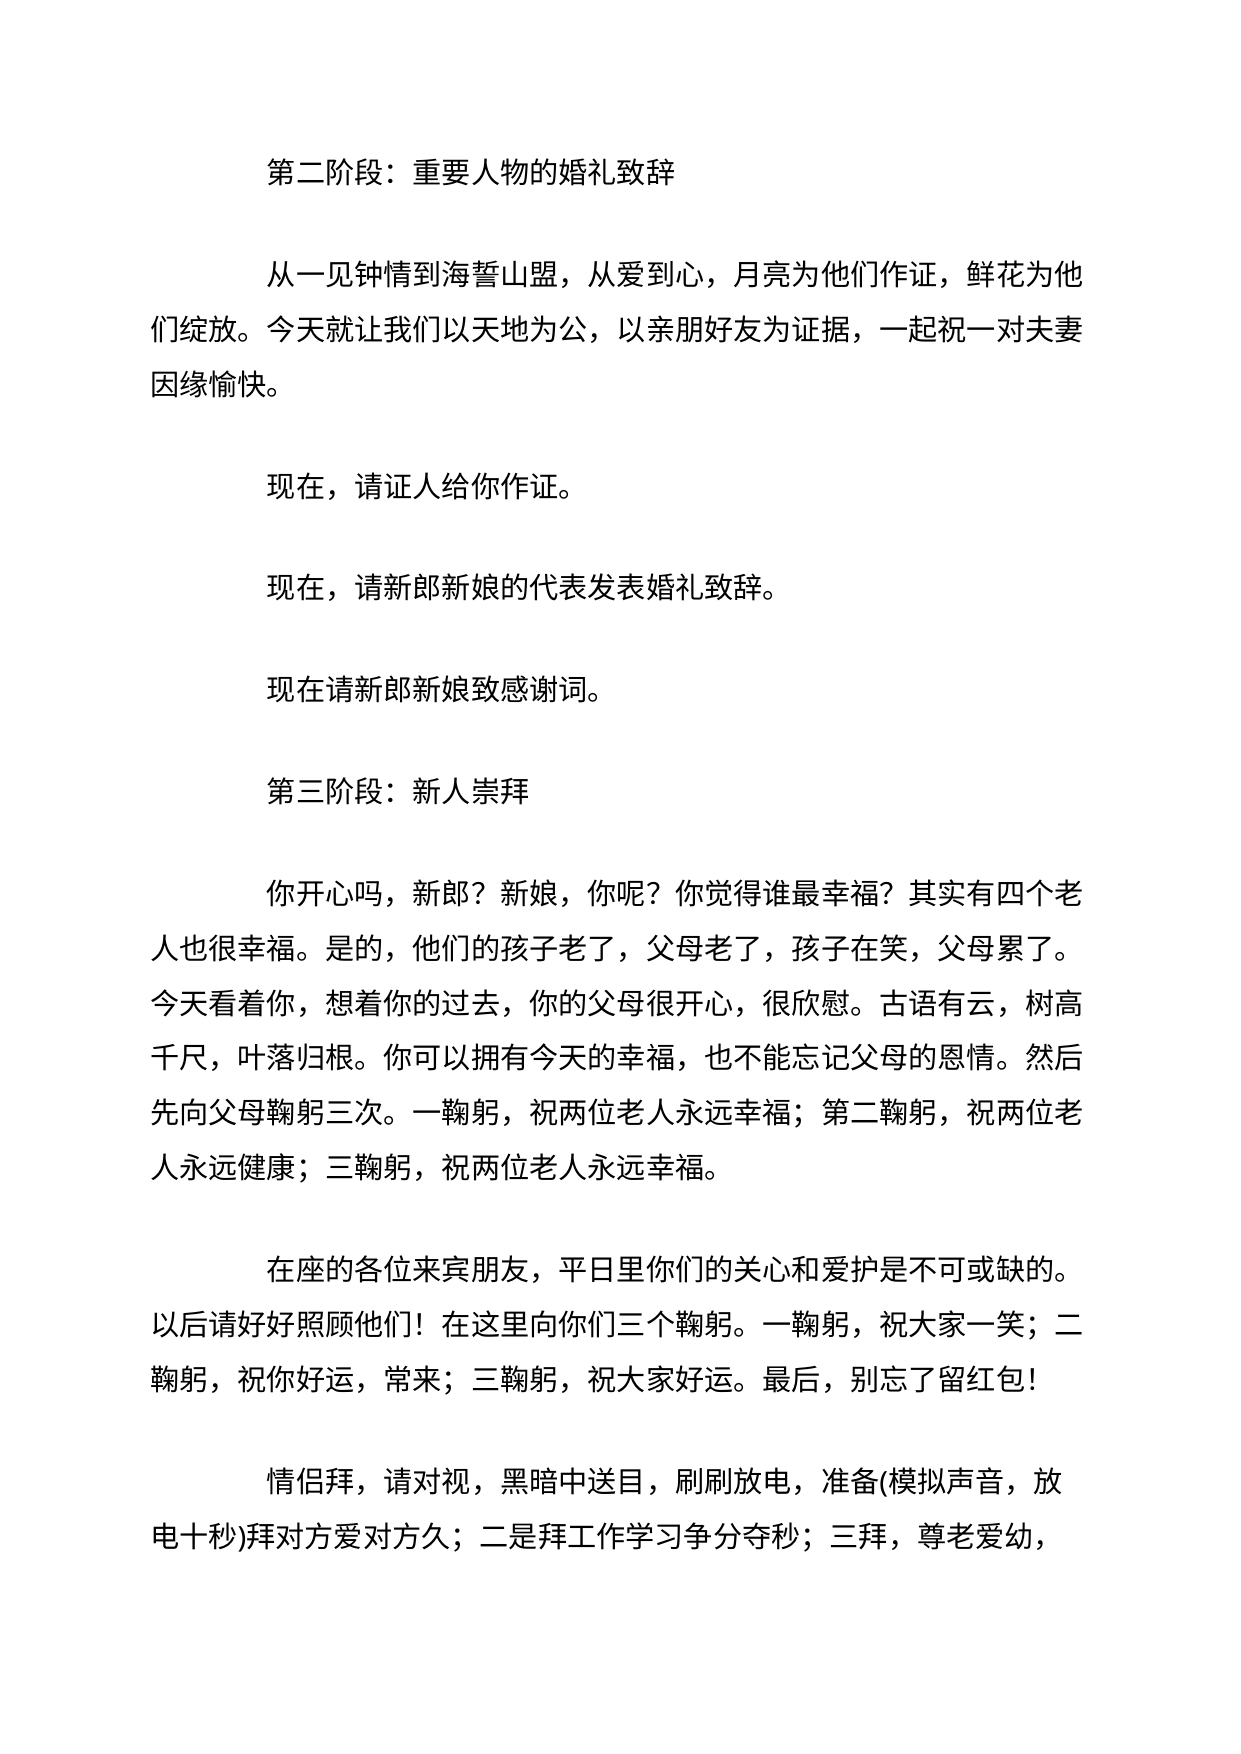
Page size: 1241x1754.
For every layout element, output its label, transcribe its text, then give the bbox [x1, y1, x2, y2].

text 从一见钟情到海誓山盟，从爱到心，月亮为他们作证，鲜花为他们绽放。今天就让我们以天地为公，以亲朋好友为证据，一起祝一对夫妻因缘愉快。 [150, 252, 1090, 404]
text 第三阶段：新人崇拜 [150, 769, 1090, 811]
text 在座的各位来宾朋友，平日里你们的关心和爱护是不可或缺的。以后请好好照顾他们！在这里向你们三个鞠躬。一鞠躬，祝大家一笑；二鞠躬，祝你好运，常来；三鞠躬，祝大家好运。最后，别忘了留红包！ [150, 1247, 1090, 1399]
text 现在，请新郎新娘的代表发表婚礼致辞。 [150, 565, 1090, 607]
text 第二阶段：重要人物的婚礼致辞 [150, 150, 1090, 192]
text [150, 1458, 1090, 1556]
text 现在请新郎新娘致感谢词。 [150, 667, 1090, 709]
text 你开心吗，新郎？新娘，你呢？你觉得谁最幸福？其实有四个老人也很幸福。是的，他们的孩子老了，父母老了，孩子在笑，父母累了。今天看着你，想着你的过去，你的父母很开心，很欣慰。古语有云，树高千尺，叶落归根。你可以拥有今天的幸福，也不能忘记父母的恩情。然后先向父母鞠躬三次。一鞠躬，祝两位老人永远幸福；第二鞠躬，祝两位老人永远健康；三鞠躬，祝两位老人永远幸福。 [150, 870, 1090, 1187]
text 现在，请证人给你作证。 [150, 463, 1090, 506]
